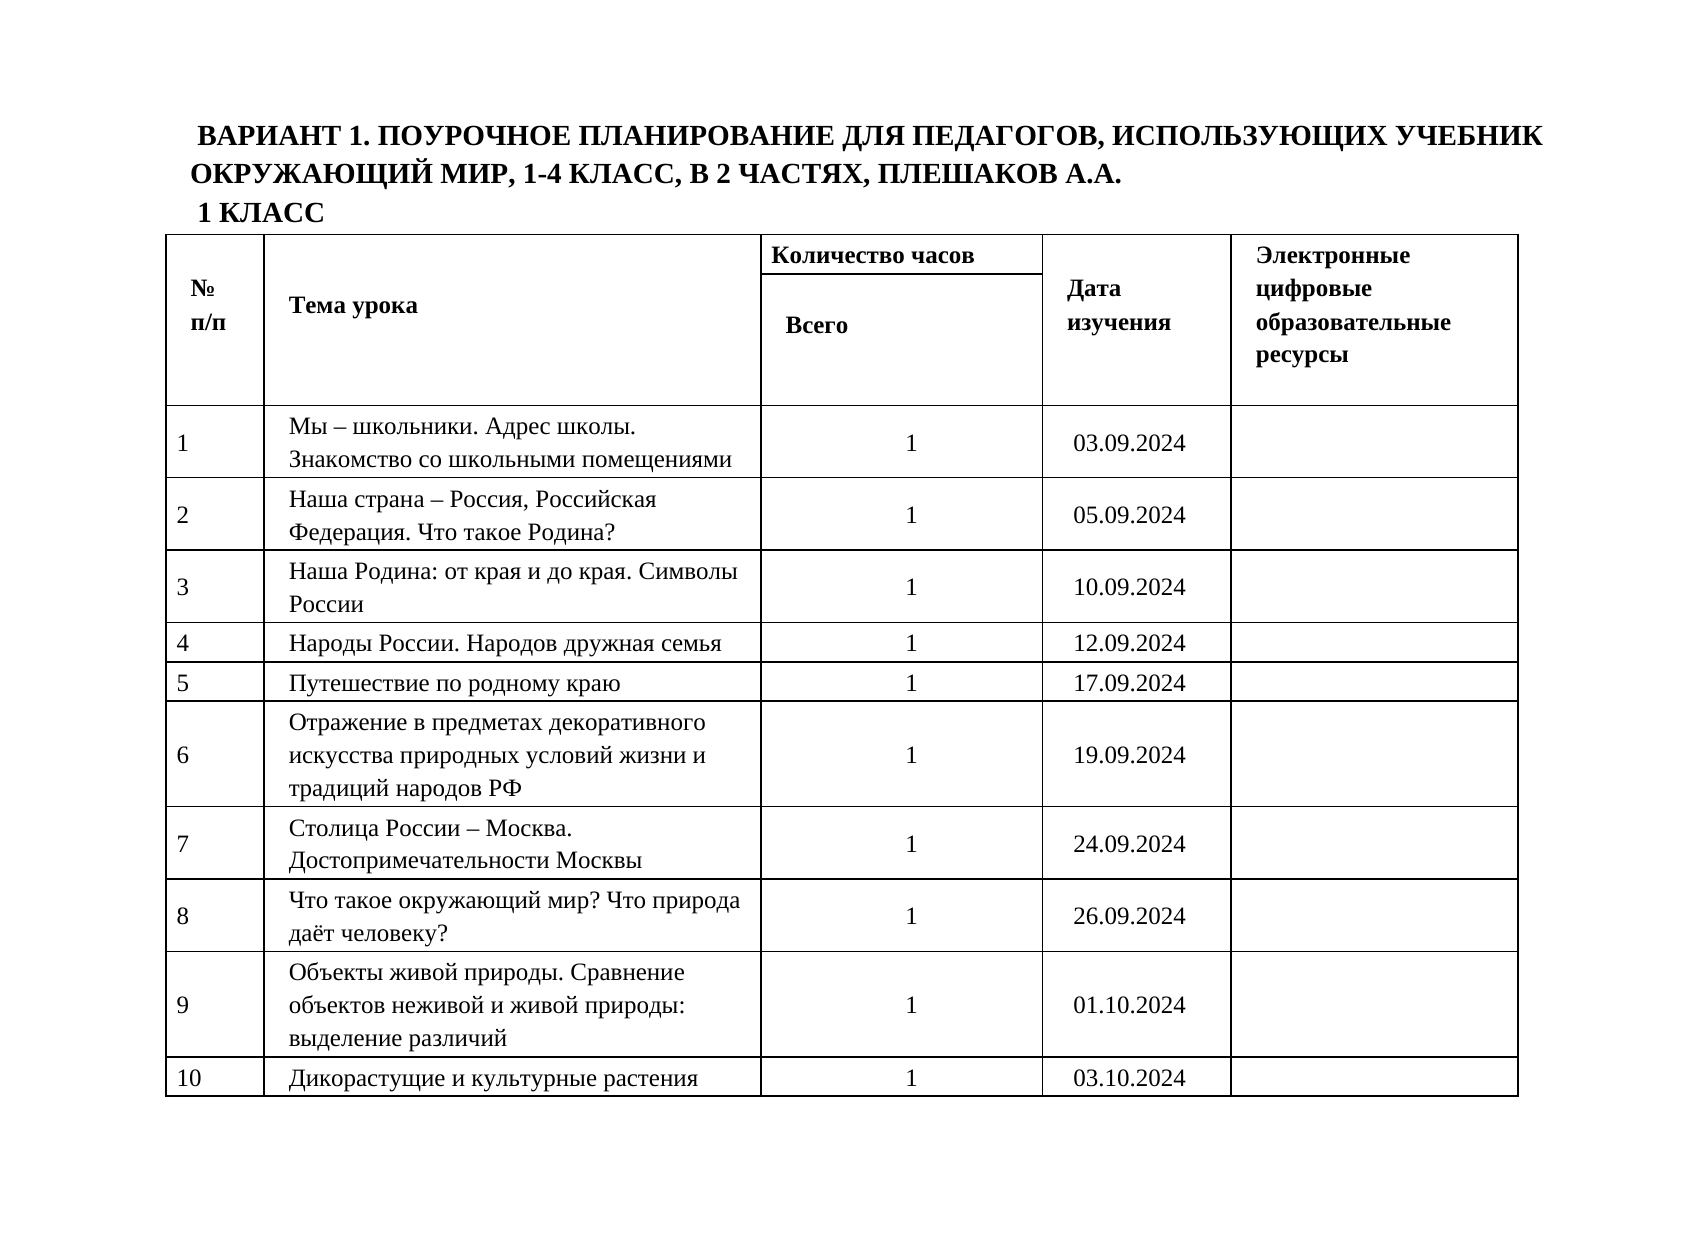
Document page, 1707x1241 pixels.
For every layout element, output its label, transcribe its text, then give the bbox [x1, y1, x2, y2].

text ВАРИАНТ 1. ПОУРОЧНОЕ ПЛАНИРОВАНИЕ ДЛЯ ПЕДАГОГОВ, ИСПОЛЬЗУЮЩИХ УЧЕБНИК ОКРУЖАЮЩИЙ МИР, 1-4 КЛАСС, В 2 ЧАСТЯХ, ПЛЕШАКОВ А.А. [190, 118, 1618, 190]
table_cell [1232, 406, 1517, 477]
table_cell 1 [762, 1058, 1042, 1095]
table_cell [1232, 551, 1517, 622]
table_cell Объекты живой природы. Сравнение объектов неживой и живой природы: выделение различий [265, 952, 760, 1056]
table_cell [1232, 478, 1517, 549]
table_cell 1 [167, 406, 263, 477]
table_header Количество часов [762, 235, 1042, 273]
table_cell Мы – школьники. Адрес школы. Знакомство со школьными помещениями [265, 406, 760, 477]
table_cell [1232, 623, 1517, 661]
table_cell 05.09.2024 [1043, 478, 1230, 549]
table_header № п/п [167, 235, 263, 404]
table_cell [1232, 663, 1517, 700]
table_cell 26.09.2024 [1043, 880, 1230, 951]
table_cell 7 [167, 807, 263, 878]
table_cell Отражение в предметах декоративного искусства природных условий жизни и традиций народов РФ [265, 702, 760, 806]
table_cell 24.09.2024 [1043, 807, 1230, 878]
table_cell 1 [762, 406, 1042, 477]
table_cell 1 [762, 551, 1042, 622]
table_cell [1232, 952, 1517, 1056]
table_cell 17.09.2024 [1043, 663, 1230, 700]
table_cell 1 [762, 880, 1042, 951]
table_cell Наша Родина: от края и до края. Символы России [265, 551, 760, 622]
table_cell [1232, 807, 1517, 878]
table_cell Что такое окружающий мир? Что природа даёт человеку? [265, 880, 760, 951]
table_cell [265, 1058, 760, 1095]
table_cell Народы России. Народов дружная семья [265, 623, 760, 661]
table_cell 01.10.2024 [1043, 952, 1230, 1056]
table_cell Наша страна – Россия, Российская Федерация. Что такое Родина? [265, 478, 760, 549]
table_cell 19.09.2024 [1043, 702, 1230, 806]
table_cell 4 [167, 623, 263, 661]
table_cell 1 [762, 623, 1042, 661]
table_cell Путешествие по родному краю [265, 663, 760, 700]
table_header Электронные цифровые образовательные ресурсы [1232, 235, 1517, 404]
table_header Дата изучения [1043, 235, 1230, 404]
table_cell 1 [762, 807, 1042, 878]
table_cell 8 [167, 880, 263, 951]
table_cell 1 [762, 702, 1042, 806]
table_cell 6 [167, 702, 263, 806]
table_cell 10 [167, 1058, 263, 1095]
table_cell 2 [167, 478, 263, 549]
table_cell 1 [762, 663, 1042, 700]
table_cell 1 [762, 478, 1042, 549]
table_cell 3 [167, 551, 263, 622]
table_cell Столица России ‒ Москва. Достопримечательности Москвы [265, 807, 760, 878]
table_cell 03.09.2024 [1043, 406, 1230, 477]
table_cell 9 [167, 952, 263, 1056]
table_cell 03.10.2024 [1043, 1058, 1230, 1095]
table_cell 12.09.2024 [1043, 623, 1230, 661]
table_cell [1232, 702, 1517, 806]
text 1 КЛАСС [190, 195, 1618, 229]
table_cell 5 [167, 663, 263, 700]
table_cell [1232, 880, 1517, 951]
table_header Тема урока [265, 235, 760, 404]
table_cell Всего [762, 275, 1042, 404]
table_cell [1232, 1058, 1517, 1095]
table_cell 10.09.2024 [1043, 551, 1230, 622]
table_cell 1 [762, 952, 1042, 1056]
